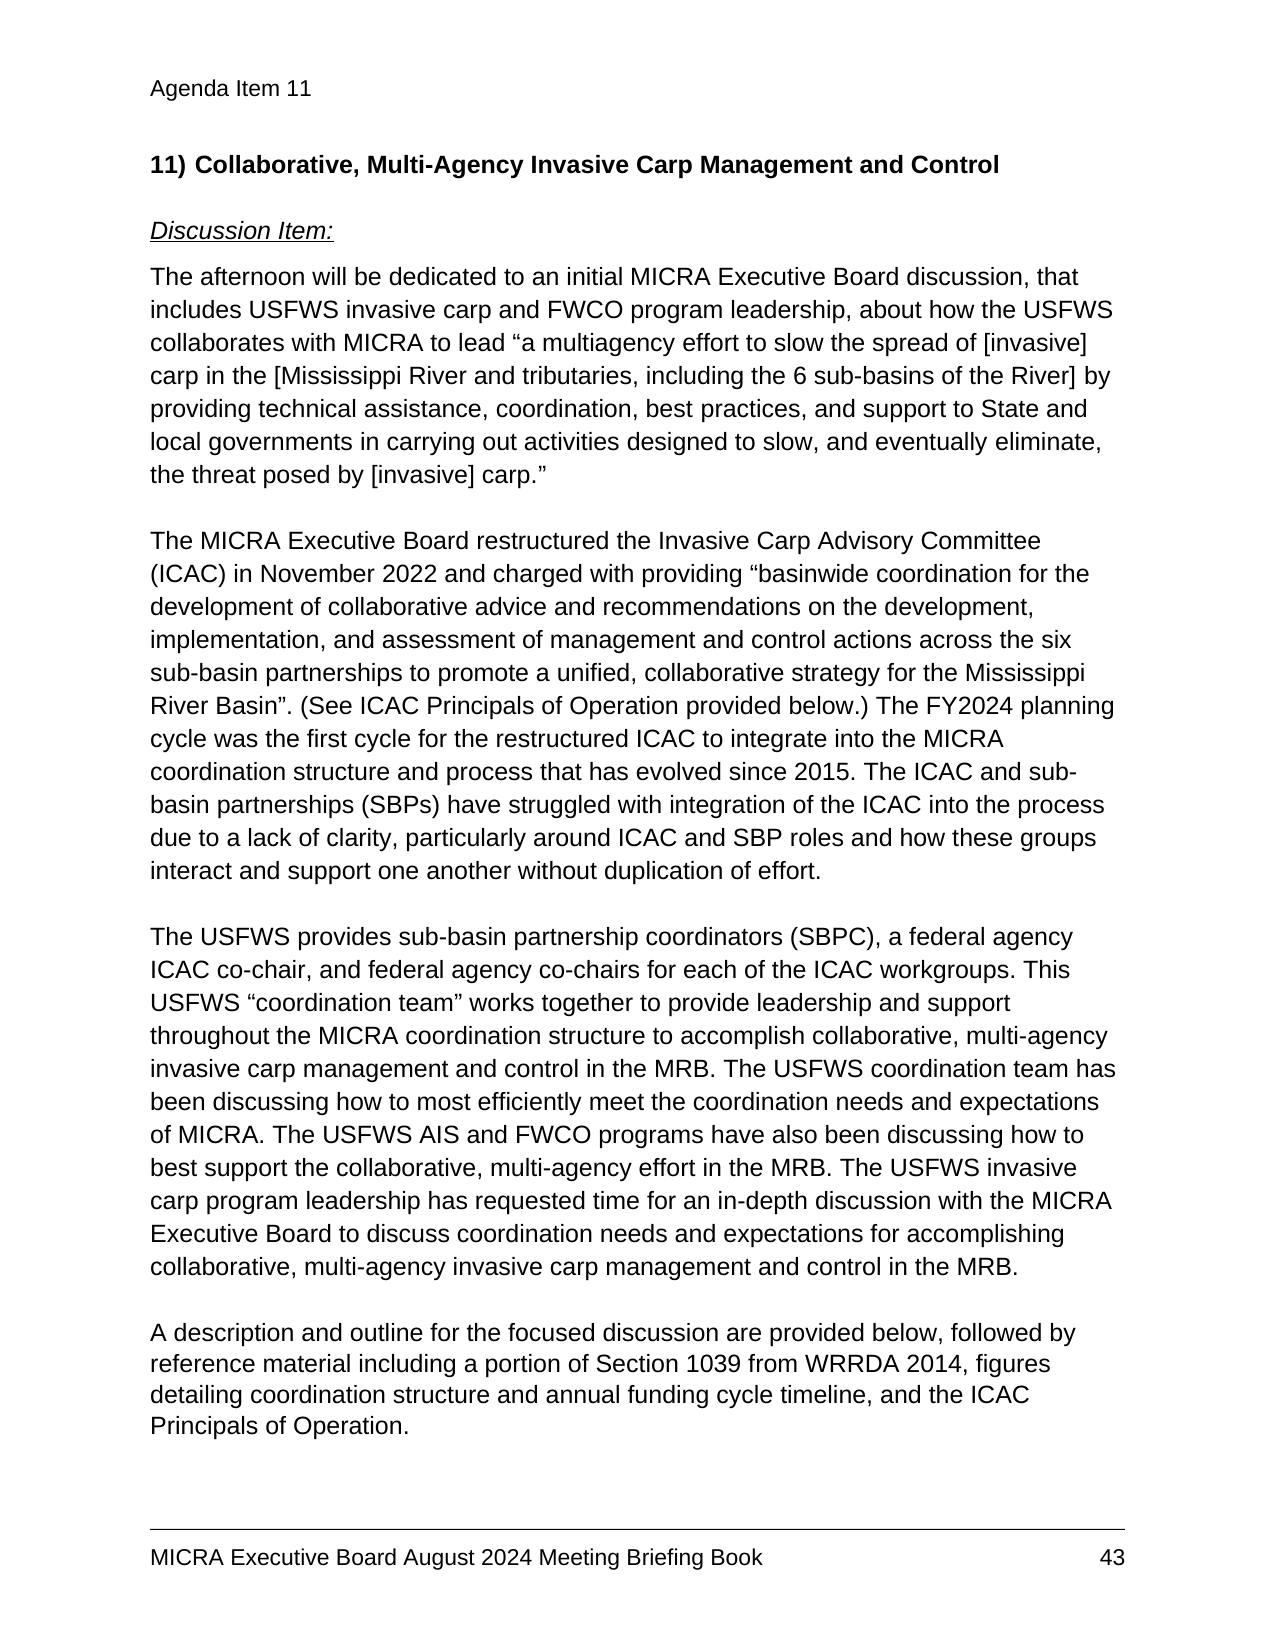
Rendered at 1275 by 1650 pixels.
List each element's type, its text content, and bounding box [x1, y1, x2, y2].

text The afternoon will be dedicated to an initial MICRA Executive Board discussion, that includes USFWS invasive carp and FWCO program leadership, about how the USFWS collaborates with MICRA to lead “a multiagency effort to slow the spread of [invasive] carp in the [Mississippi River and tributaries, including the 6 sub-basins of the River] by providing technical assistance, coordination, best practices, and support to State and local governments in carrying out activities designed to slow, and eventually eliminate, the threat posed by [invasive] carp.” [150, 262, 1125, 488]
subtitle Collaborative, Multi-Agency Invasive Carp Management and Control [150, 150, 1125, 179]
text The MICRA Executive Board restructured the Invasive Carp Advisory Committee (ICAC) in November 2022 and charged with providing “basinwide coordination for the development of collaborative advice and recommendations on the development, implementation, and assessment of management and control actions across the six sub-basin partnerships to promote a unified, collaborative strategy for the Mississippi River Basin”. (See ICAC Principals of Operation provided below.) The FY2024 planning cycle was the first cycle for the restructured ICAC to integrate into the MICRA coordination structure and process that has evolved since 2015. The ICAC and sub-basin partnerships (SBPs) have struggled with integration of the ICAC into the process due to a lack of clarity, particularly around ICAC and SBP roles and how these groups interact and support one another without duplication of effort. [150, 526, 1125, 885]
text Discussion Item: [150, 216, 1125, 245]
text The USFWS provides sub-basin partnership coordinators (SBPC), a federal agency ICAC co-chair, and federal agency co-chairs for each of the ICAC workgroups. This USFWS “coordination team” works together to provide leadership and support throughout the MICRA coordination structure to accomplish collaborative, multi-agency invasive carp management and control in the MRB. The USFWS coordination team has been discussing how to most efficiently meet the coordination needs and expectations of MICRA. The USFWS AIS and FWCO programs have also been discussing how to best support the collaborative, multi-agency effort in the MRB. The USFWS invasive carp program leadership has requested time for an in-depth discussion with the MICRA Executive Board to discuss coordination needs and expectations for accomplishing collaborative, multi-agency invasive carp management and control in the MRB. [150, 922, 1125, 1281]
text A description and outline for the focused discussion are provided below, followed by reference material including a portion of Section 1039 from WRRDA 2014, figures detailing coordination structure and annual funding cycle timeline, and the ICAC Principals of Operation. [150, 1318, 1125, 1440]
